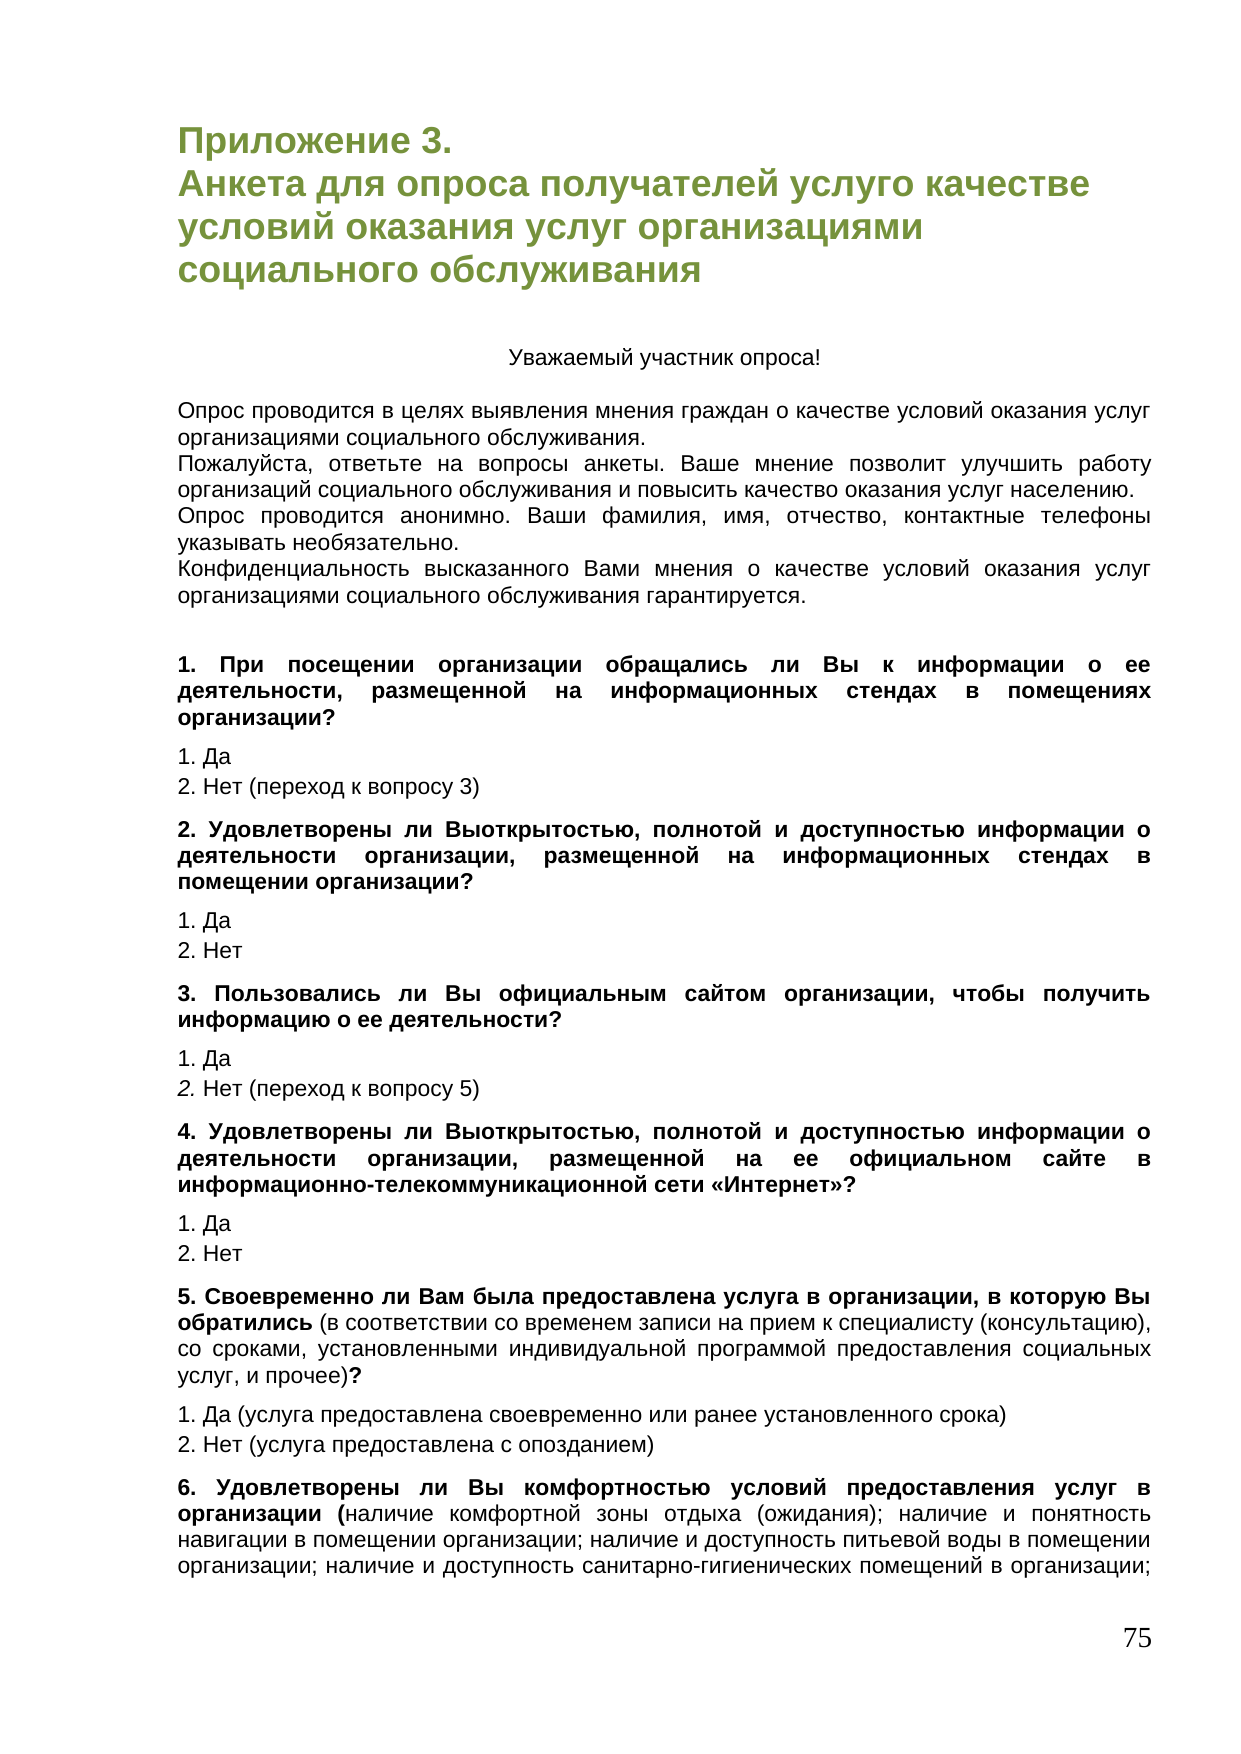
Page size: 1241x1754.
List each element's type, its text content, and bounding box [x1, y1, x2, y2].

text 2. Удовлетворены ли Выоткрытостью, полнотой и доступностью информации о деятельности организации, размещенной на информационных стендах в помещении организации? [177, 816, 1152, 894]
text Пожалуйста, ответьте на вопросы анкеты. Ваше мнение позволит улучшить работу организаций социального обслуживания и повысить качество оказания услуг населению. [177, 450, 1152, 502]
text Уважаемый участник опроса! [177, 344, 1152, 371]
list Да (услуга предоставлена своевременно или ранее установленного срока) [177, 1401, 1152, 1427]
text Конфиденциальность высказанного Вами мнения о качестве условий оказания услуг организациями социального обслуживания гарантируется. [177, 555, 1152, 608]
text 4. Удовлетворены ли Выоткрытостью, полнотой и доступностью информации о деятельности организации, размещенной на ее официальном сайте в информационно-телекоммуникационной сети «Интернет»? [177, 1118, 1152, 1197]
text 5. Своевременно ли Вам была предоставлена услуга в организации, в которую Вы обратились (в соответствии со временем записи на прием к специалисту (консультацию), со сроками, установленными индивидуальной программой предоставления социальных услуг, и прочее)? [177, 1283, 1152, 1388]
text Опрос проводится в целях выявления мнения граждан о качестве условий оказания услуг организациями социального обслуживания. [177, 397, 1152, 450]
text 3. Пользовались ли Вы официальным сайтом организации, чтобы получить информацию о ее деятельности? [177, 980, 1152, 1033]
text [177, 1473, 1152, 1579]
text Опрос проводится анонимно. Ваши фамилия, имя, отчество, контактные телефоны указывать необязательно. [177, 502, 1152, 555]
text 1. При посещении организации обращались ли Вы к информации о ее деятельности, размещенной на информационных стендах в помещениях организации? [177, 651, 1152, 730]
list Нет [177, 1240, 1152, 1266]
list Да [177, 743, 1152, 769]
list Нет (услуга предоставлена с опозданием) [177, 1431, 1152, 1457]
list Да [177, 1210, 1152, 1236]
list Да [177, 1045, 1152, 1072]
list Нет (переход к вопросу 3) [177, 773, 1152, 799]
list Да [177, 907, 1152, 933]
subtitle Приложение 3. Анкета для опроса получателей услуго качестве условий оказания услуг организациями социального обслуживания [177, 118, 1152, 291]
list Нет [177, 937, 1152, 964]
list Нет (переход к вопросу 5) [177, 1075, 1152, 1102]
